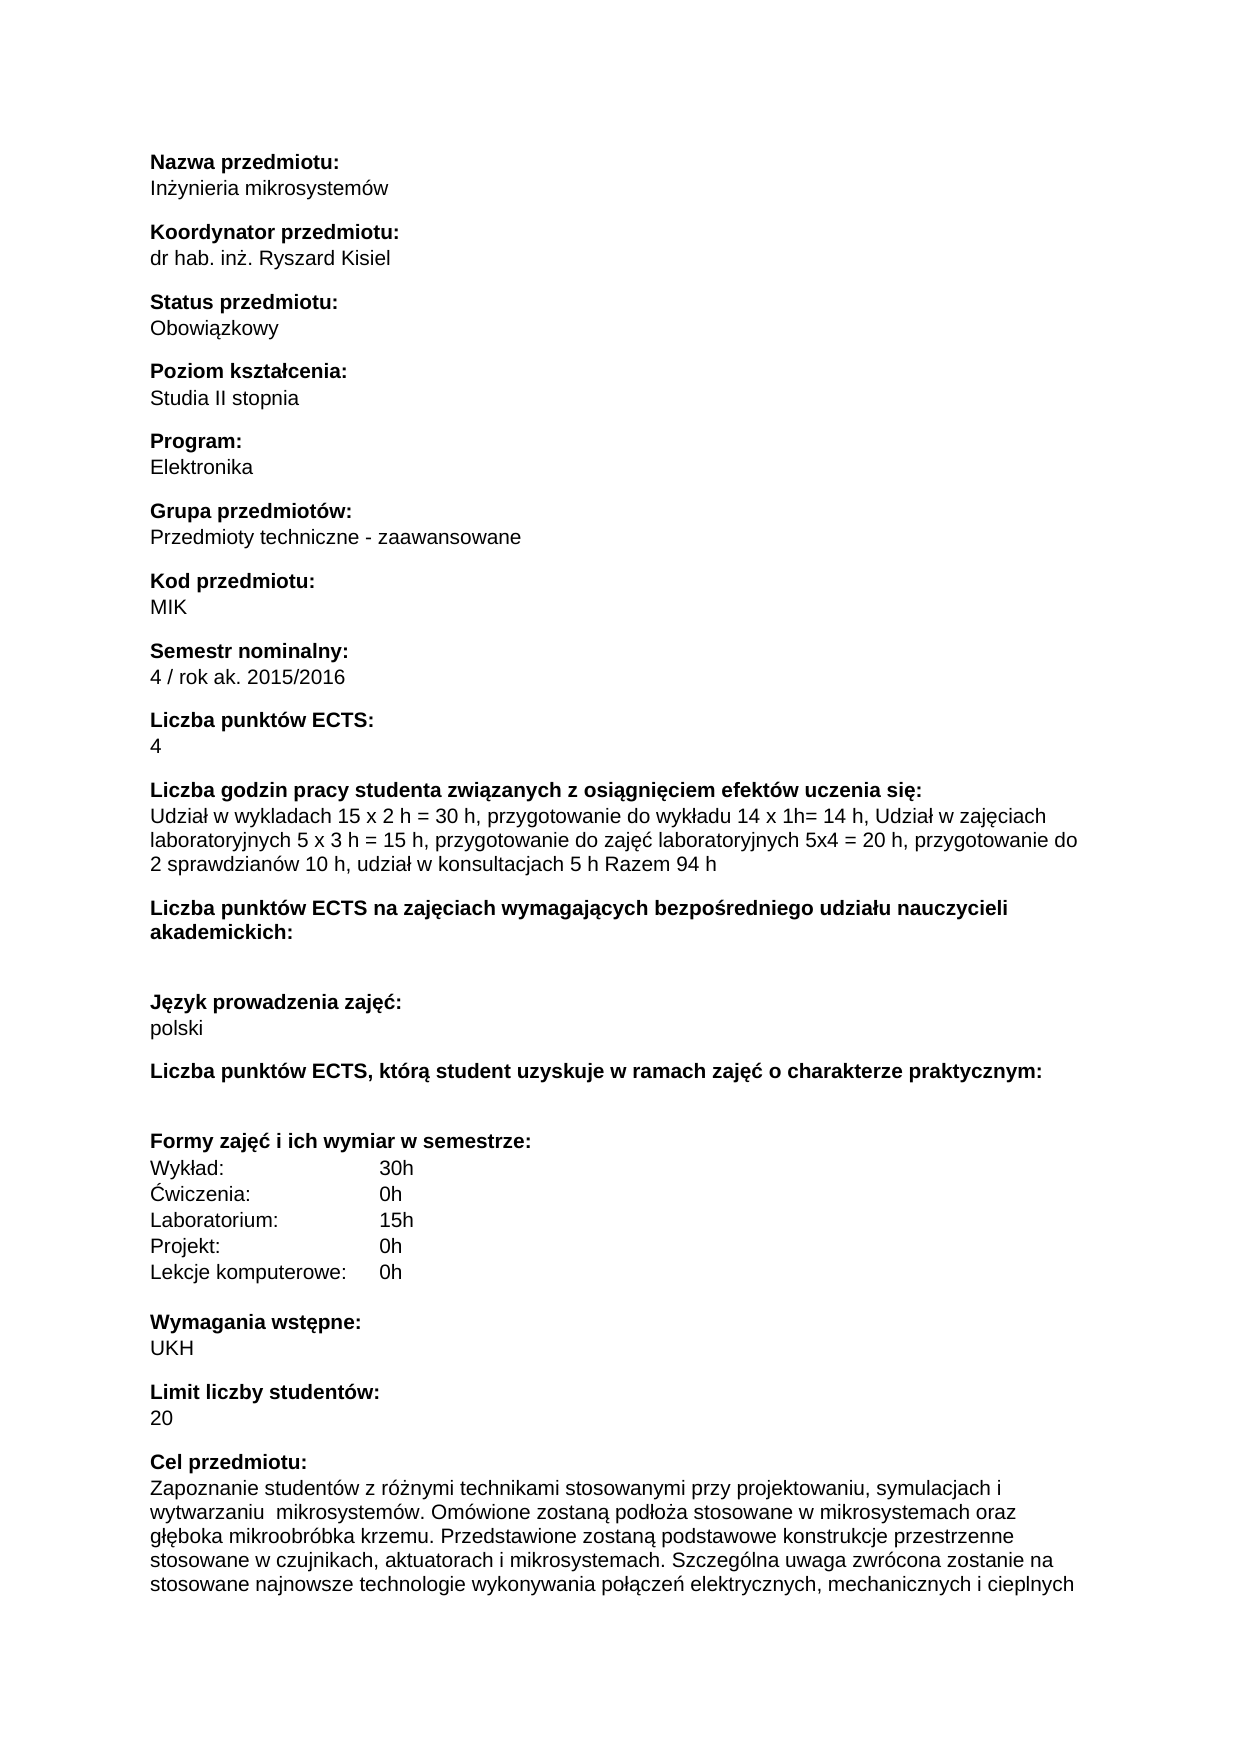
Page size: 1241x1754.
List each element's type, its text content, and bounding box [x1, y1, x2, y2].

table_cell 0h [369, 1232, 597, 1258]
table_header 30h [369, 1156, 597, 1180]
table_cell Laboratorium: [140, 1208, 367, 1232]
table_cell Projekt: [140, 1234, 367, 1258]
text Język prowadzenia zajęć: [150, 989, 1090, 1013]
text Liczba punktów ECTS na zajęciach wymagających bezpośredniego udziału nauczycieli akademickich: [150, 896, 1090, 944]
text Poziom kształcenia: [150, 359, 1090, 383]
text Wymagania wstępne: [150, 1310, 1090, 1334]
table_cell 0h [369, 1258, 597, 1284]
text 4 [150, 734, 1090, 758]
text Semestr nominalny: [150, 638, 1090, 662]
text Elektronika [150, 455, 1090, 479]
text Limit liczby studentów: [150, 1380, 1090, 1404]
table_cell Lekcje komputerowe: [140, 1260, 367, 1284]
text MIK [150, 595, 1090, 619]
text 20 [150, 1406, 1090, 1430]
table_cell Ćwiczenia: [140, 1182, 367, 1206]
text Program: [150, 429, 1090, 453]
text 4 / rok ak. 2015/2016 [150, 664, 1090, 688]
text Przedmioty techniczne - zaawansowane [150, 525, 1090, 549]
text Udział w wykladach 15 x 2 h = 30 h, przygotowanie do wykładu 14 x 1h= 14 h, Udział w zajęciach laboratoryjnych 5 x 3 h = 15 h, przygotowanie do zajęć laboratoryjnych 5x4 = 20 h, przygotowanie do 2 sprawdzianów 10 h, udział w konsultacjach 5 h Razem 94 h [150, 804, 1090, 876]
text dr hab. inż. Ryszard Kisiel [150, 246, 1090, 270]
table_cell 0h [369, 1180, 597, 1206]
text Nazwa przedmiotu: [150, 150, 1090, 174]
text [150, 1476, 1090, 1595]
text Obowiązkowy [150, 316, 1090, 339]
table_cell 15h [369, 1206, 597, 1232]
text polski [150, 1016, 1090, 1039]
text Studia II stopnia [150, 385, 1090, 409]
text Status przedmiotu: [150, 289, 1090, 313]
text Formy zajęć i ich wymiar w semestrze: [150, 1129, 1090, 1153]
text Liczba punktów ECTS: [150, 708, 1090, 732]
text Cel przedmiotu: [150, 1449, 1090, 1473]
text Koordynator przedmiotu: [150, 220, 1090, 244]
text Kod przedmiotu: [150, 569, 1090, 593]
text Liczba punktów ECTS, którą student uzyskuje w ramach zajęć o charakterze praktycznym: [150, 1059, 1090, 1083]
text Liczba godzin pracy studenta związanych z osiągnięciem efektów uczenia się: [150, 778, 1090, 802]
text UKH [150, 1336, 1090, 1360]
table_header Wykład: [140, 1156, 367, 1180]
text Inżynieria mikrosystemów [150, 176, 1090, 200]
text Grupa przedmiotów: [150, 499, 1090, 523]
